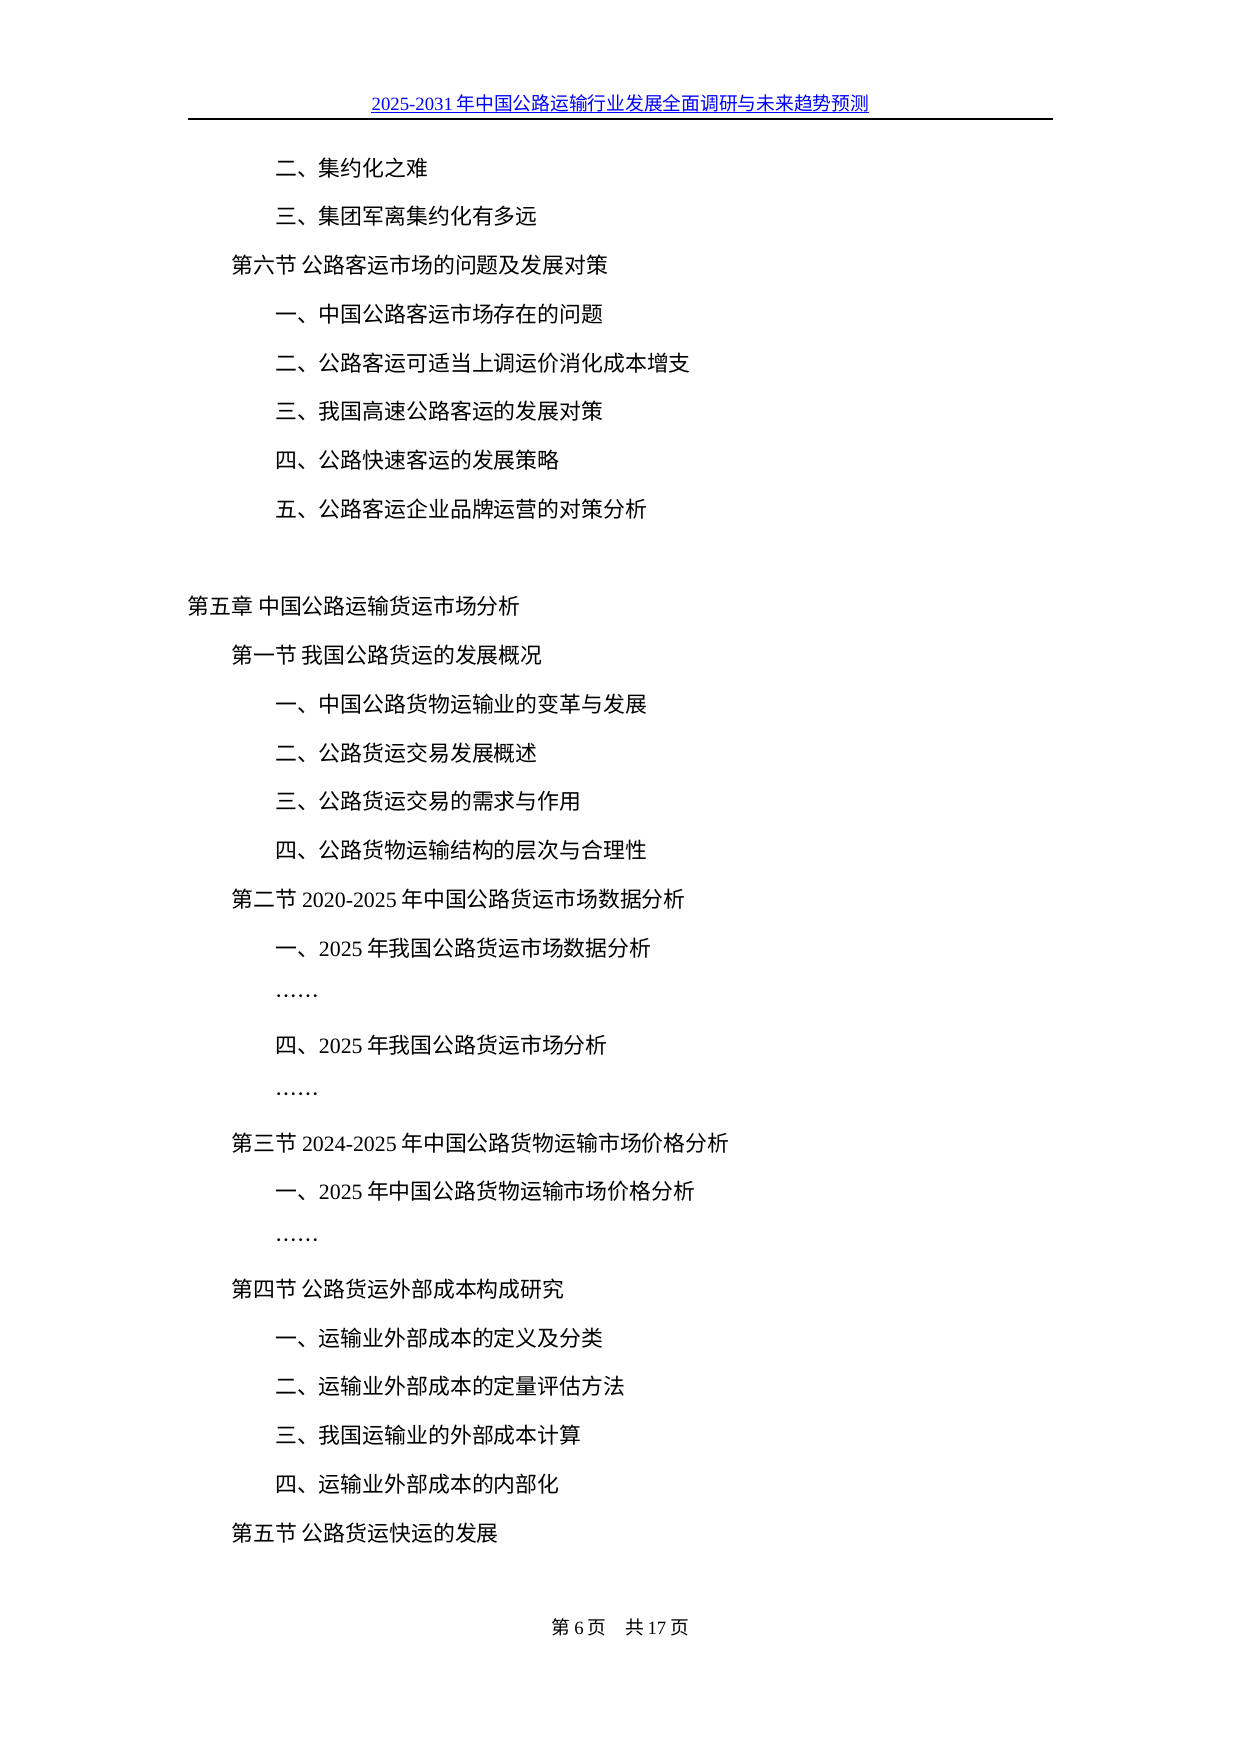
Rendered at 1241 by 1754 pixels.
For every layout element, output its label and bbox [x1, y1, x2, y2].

text [187, 150, 1053, 1548]
